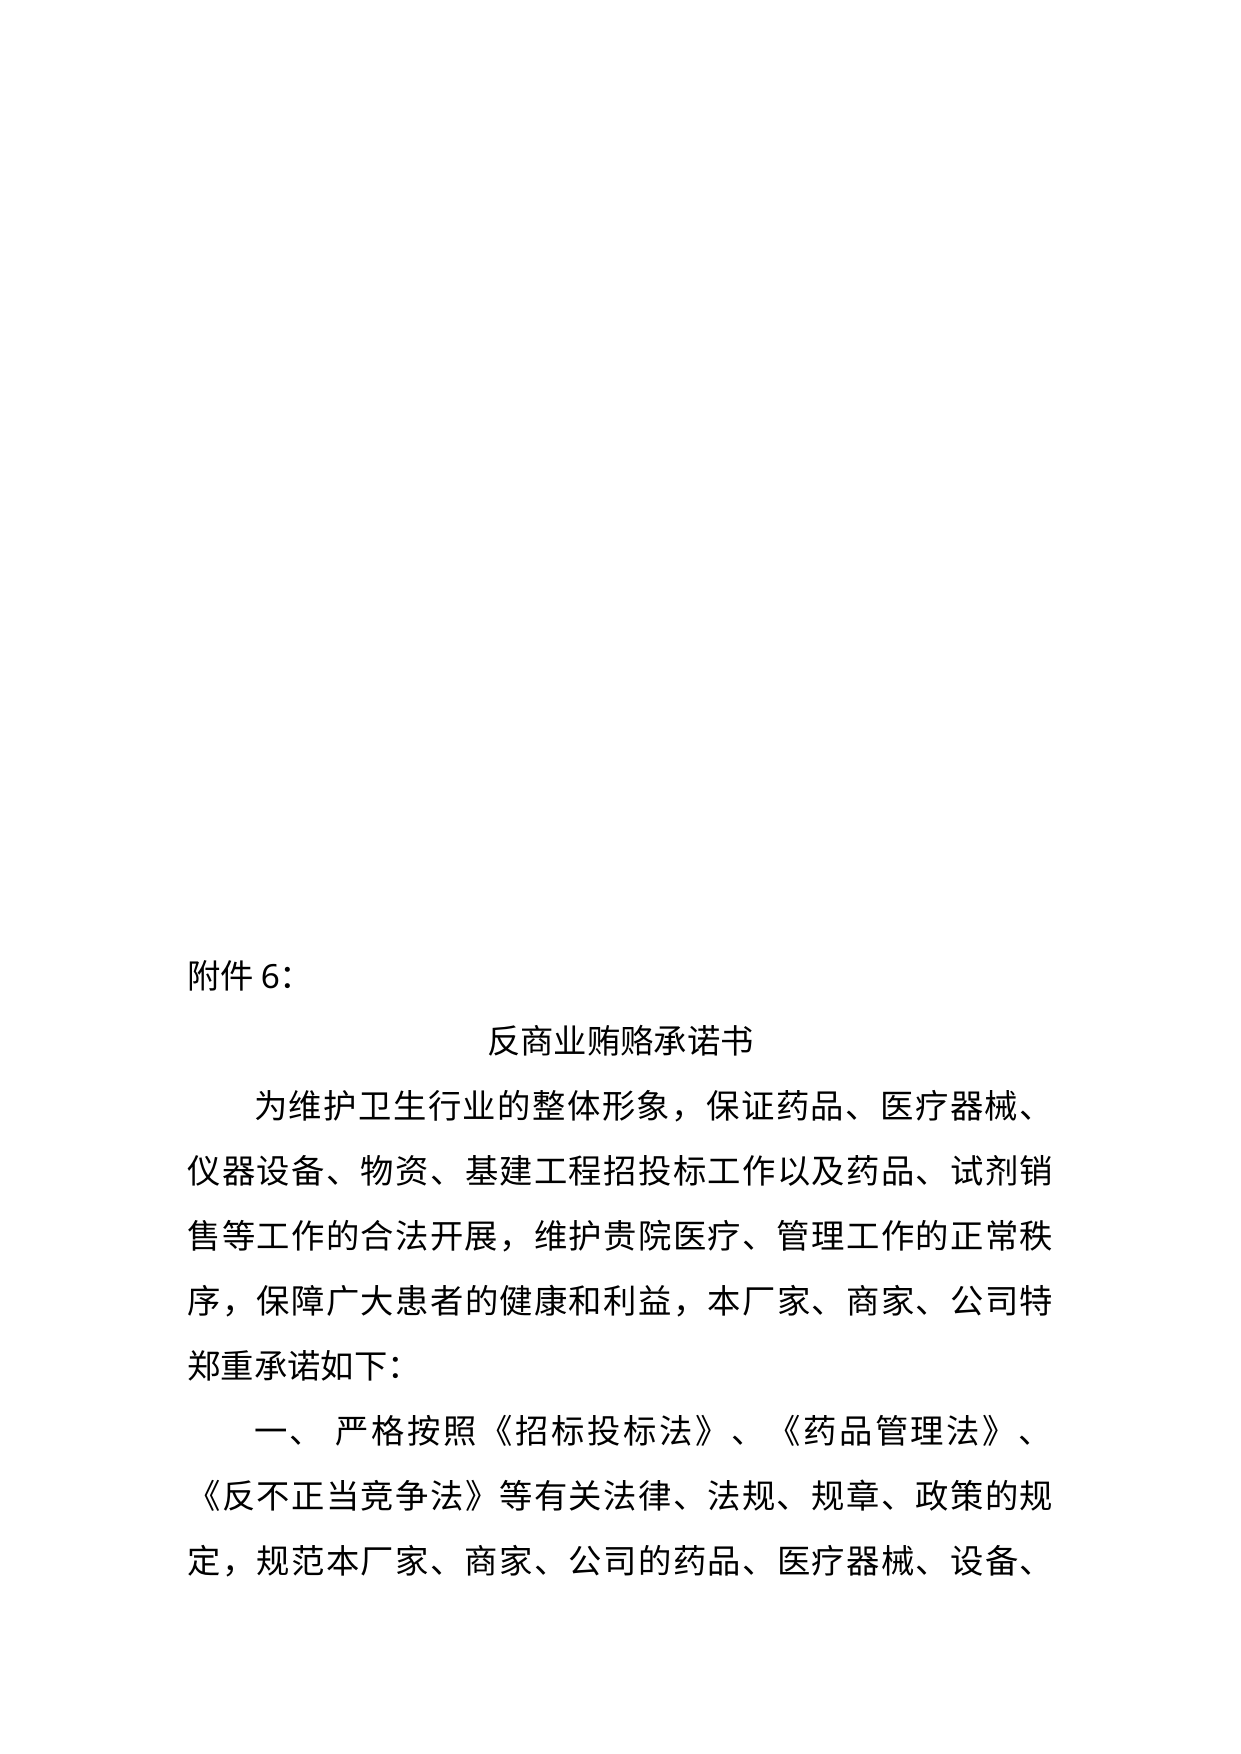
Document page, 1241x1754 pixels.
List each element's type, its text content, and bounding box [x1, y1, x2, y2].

text 反商业贿赂承诺书 [187, 1007, 1053, 1072]
text 附件6： [187, 942, 1053, 1007]
text 为维护卫生行业的整体形象，保证药品、医疗器械、仪器设备、物资、基建工程招投标工作以及药品、试剂销售等工作的合法开展，维护贵院医疗、管理工作的正常秩序，保障广大患者的健康和利益，本厂家、商家、公司特郑重承诺如下： [187, 1072, 1053, 1397]
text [187, 1397, 1053, 1592]
